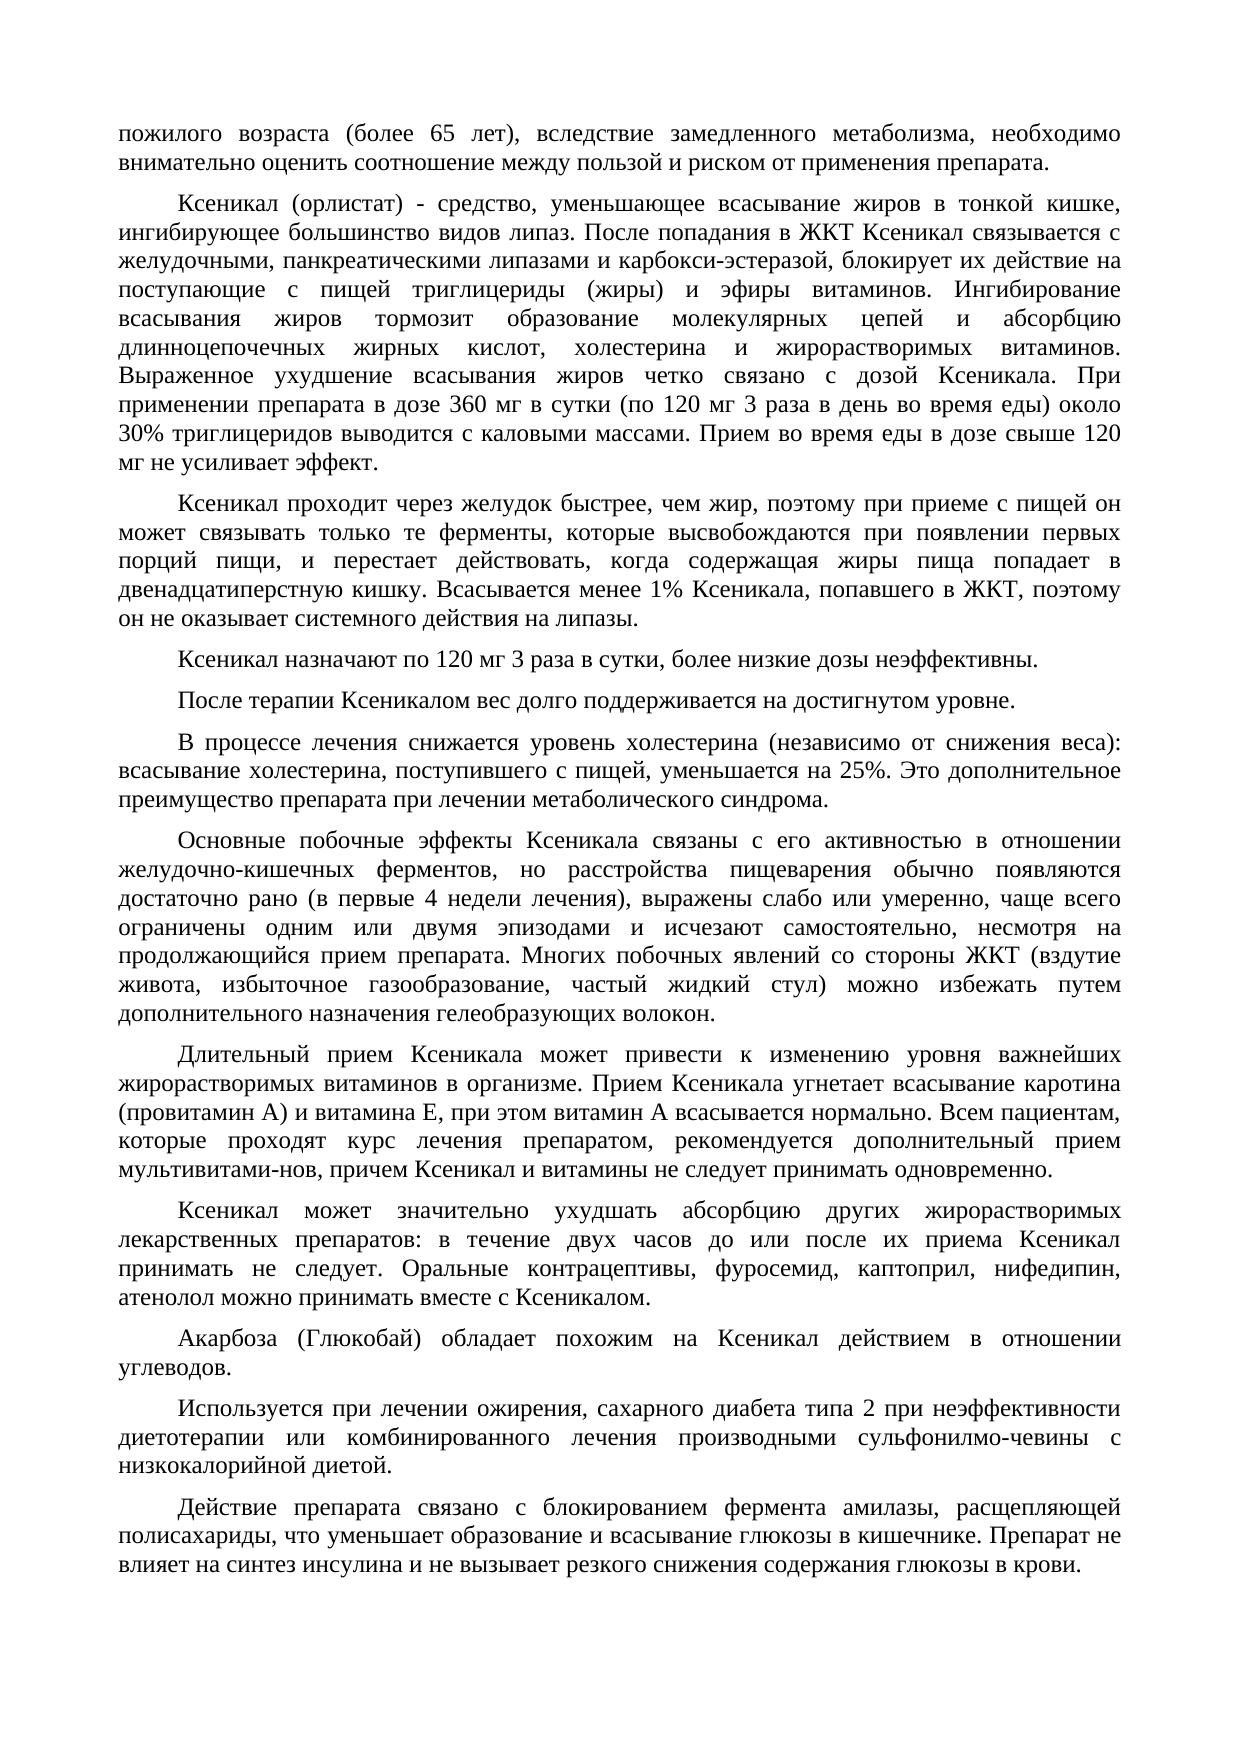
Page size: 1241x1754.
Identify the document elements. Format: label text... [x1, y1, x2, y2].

text Ксеникал (орлистат) - средство, уменьшающее всасывание жиров в тонкой кишке, ингибирующее большинство видов липаз. После попадания в ЖКТ Ксеникал связывается с желудочными, панкреатическими липазами и карбокси-эстеразой, блокирует их действие на поступающие с пищей триглицериды (жиры) и эфиры витаминов. Ингибирование всасывания жиров тормозит образование молекулярных цепей и абсорбцию длинноцепочечных жирных кислот, холестерина и жирорастворимых витаминов. Выраженное ухудшение всасывания жиров четко связано с дозой Ксеникала. При применении препарата в дозе 360 мг в сутки (по 120 мг 3 раза в день во время еды) около 30% триглицеридов выводится с каловыми массами. Прием во время еды в дозе свыше 120 мг не усиливает эффект. [118, 188, 1122, 476]
text Ксеникал может значительно ухудшать абсорбцию других жирорастворимых лекарственных препаратов: в течение двух часов до или после их приема Ксеникал принимать не следует. Оральные контрацептивы, фуросемид, каптоприл, нифедипин, атенолол можно принимать вместе с Ксеникалом. [118, 1196, 1122, 1311]
text Основные побочные эффекты Ксеникала связаны с его активностью в отношении желудочно-кишечных ферментов, но расстройства пищеварения обычно появляются достаточно рано (в первые 4 недели лечения), выражены слабо или умеренно, чаще всего ограничены одним или двумя эпизодами и исчезают самостоятельно, несмотря на продолжающийся прием препарата. Многих побочных явлений со стороны ЖКТ (вздутие живота, избыточное газообразование, частый жидкий стул) можно избежать путем дополнительного назначения гелеобразующих волокон. [118, 826, 1122, 1027]
text Длительный прием Ксеникала может привести к изменению уровня важнейших жирорастворимых витаминов в организме. Прием Ксеникала угнетает всасывание каротина (провитамин А) и витамина Е, при этом витамин А всасывается нормально. Всем пациентам, которые проходят курс лечения препаратом, рекомендуется дополнительный прием мультивитами-нов, причем Ксеникал и витамины не следует принимать одновременно. [118, 1039, 1122, 1183]
text После терапии Ксеникалом вес долго поддерживается на достигнутом уровне. [118, 686, 1122, 714]
text Используется при лечении ожирения, сахарного диабета типа 2 при неэффективности диетотерапии или комбинированного лечения производными сульфонилмо-чевины с низкокалорийной диетой. [118, 1393, 1122, 1479]
text Акарбоза (Глюкобай) обладает похожим на Ксеникал действием в отношении углеводов. [118, 1323, 1122, 1381]
text Ксеникал проходит через желудок быстрее, чем жир, поэтому при приеме с пищей он может связывать только те ферменты, которые высвобождаются при появлении первых порций пищи, и перестает действовать, когда содержащая жиры пища попадает в двенадцатиперстную кишку. Всасывается менее 1% Ксеникала, попавшего в ЖКТ, поэтому он не оказывает системного действия на липазы. [118, 488, 1122, 632]
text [118, 118, 1122, 176]
text В процессе лечения снижается уровень холестерина (независимо от снижения веса): всасывание холестерина, поступившего с пищей, уменьшается на 25%. Это дополнительное преимущество препарата при лечении метаболического синдрома. [118, 727, 1122, 813]
text Ксеникал назначают по 120 мг 3 раза в сутки, более низкие дозы неэффективны. [118, 644, 1122, 673]
text Действие препарата связано с блокированием фермента амилазы, расщепляющей полисахариды, что уменьшает образование и всасывание глюкозы в кишечнике. Препарат не влияет на синтез инсулина и не вызывает резкого снижения содержания глюкозы в крови. [118, 1492, 1122, 1578]
